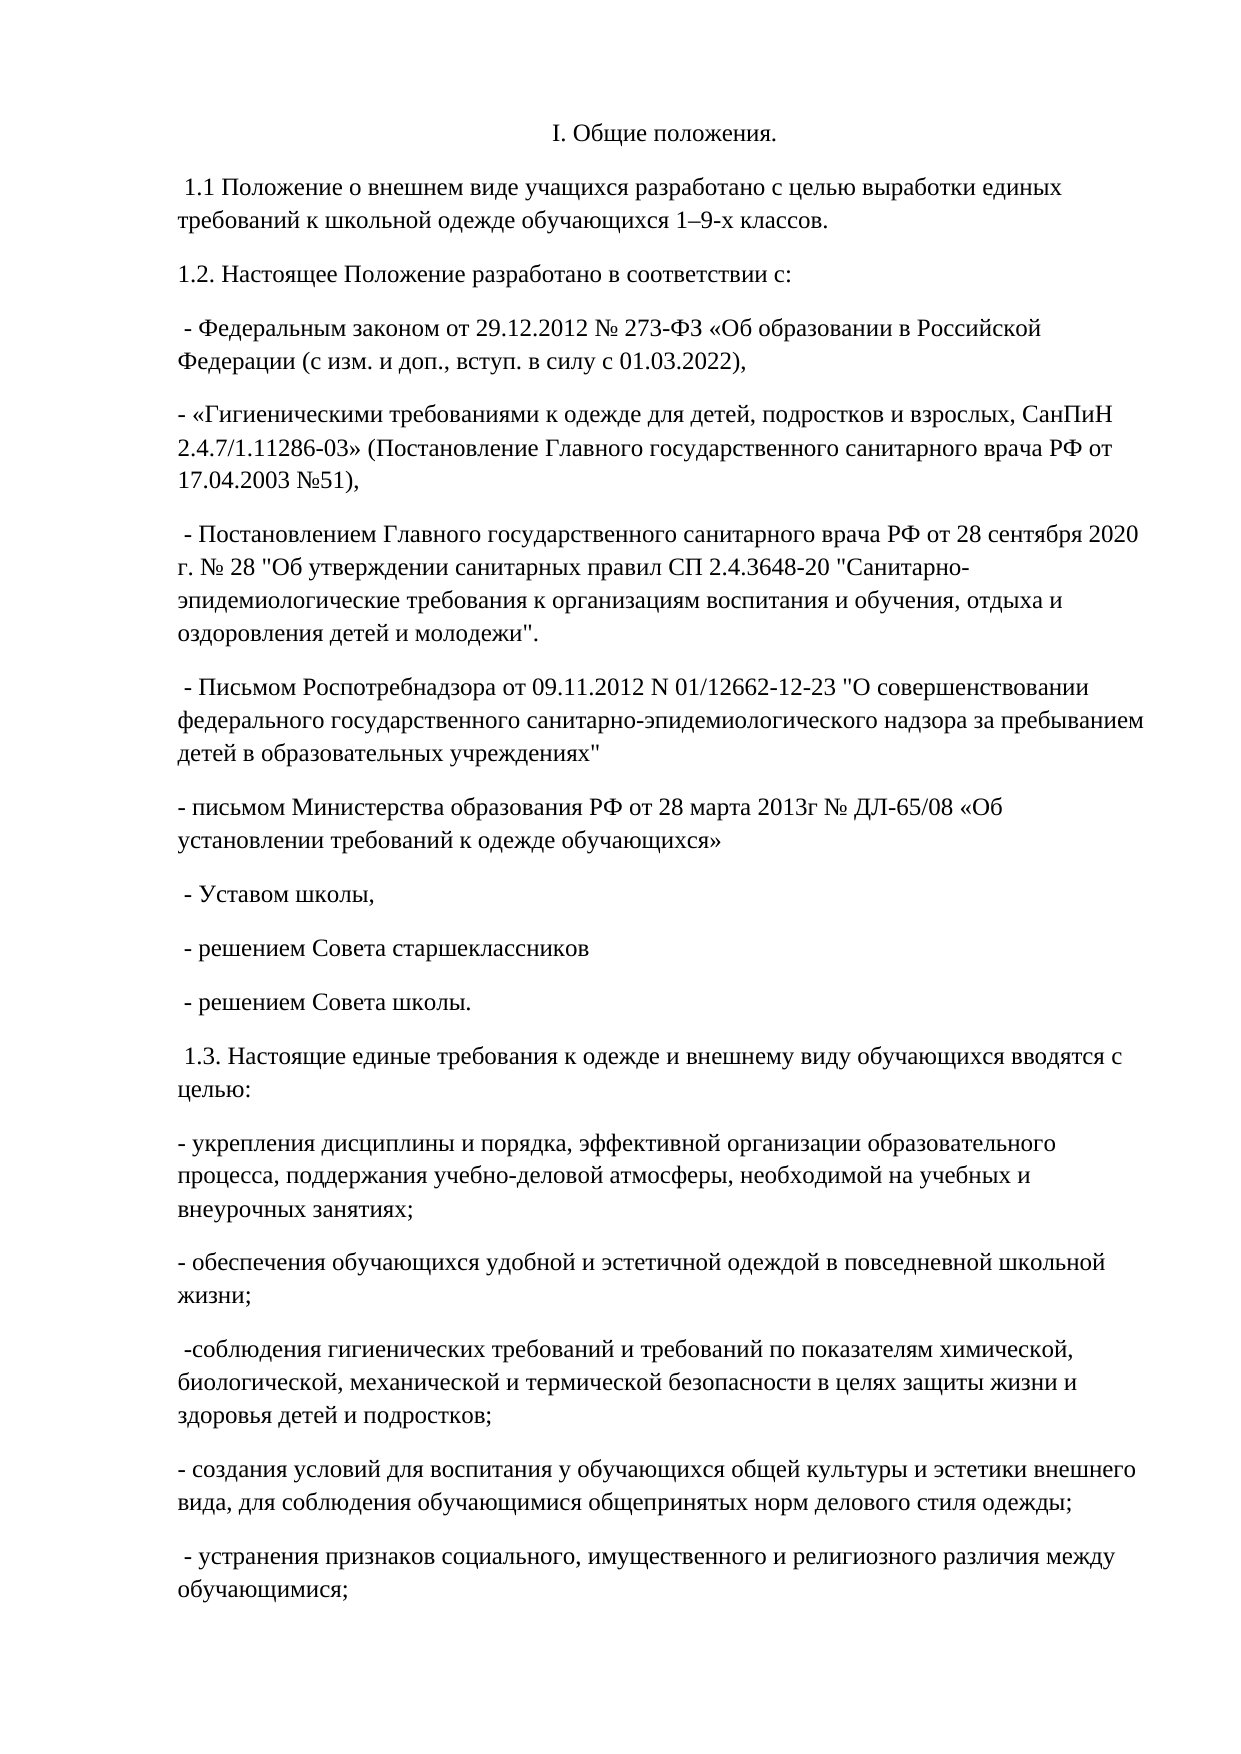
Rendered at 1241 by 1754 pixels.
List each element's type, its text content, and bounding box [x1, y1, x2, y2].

text - Федеральным законом от 29.12.2012 № 273-ФЗ «Об образовании в Российской Федерации (с изм. и доп., вступ. в силу с 01.03.2022), [177, 313, 1152, 374]
text - решением Совета школы. [177, 987, 1152, 1016]
text 1.1 Положение о внешнем виде учащихся разработано с целью выработки единых требований к школьной одежде обучающихся 1–9-х классов. [177, 172, 1152, 234]
text - Письмом Роспотребнадзора от 09.11.2012 N 01/12662-12-23 "О совершенствовании федерального государственного санитарно-эпидемиологического надзора за пребыванием детей в образовательных учреждениях" [177, 672, 1152, 767]
text - Постановлением Главного государственного санитарного врача РФ от 28 сентября 2020 г. № 28 "Об утверждении санитарных правил СП 2.4.3648-20 "Санитарно-эпидемиологические требования к организациям воспитания и обучения, отдыха и оздоровления детей и молодежи". [177, 519, 1152, 647]
text - обеспечения обучающихся удобной и эстетичной одеждой в повседневной школьной жизни; [177, 1247, 1152, 1309]
text 1.3. Настоящие единые требования к одежде и внешнему виду обучающихся вводятся с целью: [177, 1041, 1152, 1102]
text - устранения признаков социального, имущественного и религиозного различия между обучающимися; [177, 1541, 1152, 1603]
text - Уставом школы, [177, 879, 1152, 908]
text - «Гигиеническими требованиями к одежде для детей, подростков и взрослых, СанПиН 2.4.7/1.11286-03» (Постановление Главного государственного санитарного врача РФ от 17.04.2003 №51), [177, 399, 1152, 494]
text - письмом Министерства образования РФ от 28 марта 2013г № ДЛ-65/08 «Об установлении требований к одежде обучающихся» [177, 792, 1152, 854]
text - создания условий для воспитания у обучающихся общей культуры и эстетики внешнего вида, для соблюдения обучающимися общепринятых норм делового стиля одежды; [177, 1454, 1152, 1516]
text I. Общие положения. [177, 118, 1152, 147]
text -соблюдения гигиенических требований и требований по показателям химической, биологической, механической и термической безопасности в целях защиты жизни и здоровья детей и подростков; [177, 1334, 1152, 1429]
text - решением Совета старшеклассников [177, 933, 1152, 962]
text 1.2. Настоящее Положение разработано в соответствии с: [177, 259, 1152, 288]
text - укрепления дисциплины и порядка, эффективной организации образовательного процесса, поддержания учебно-деловой атмосферы, необходимой на учебных и внеурочных занятиях; [177, 1128, 1152, 1222]
